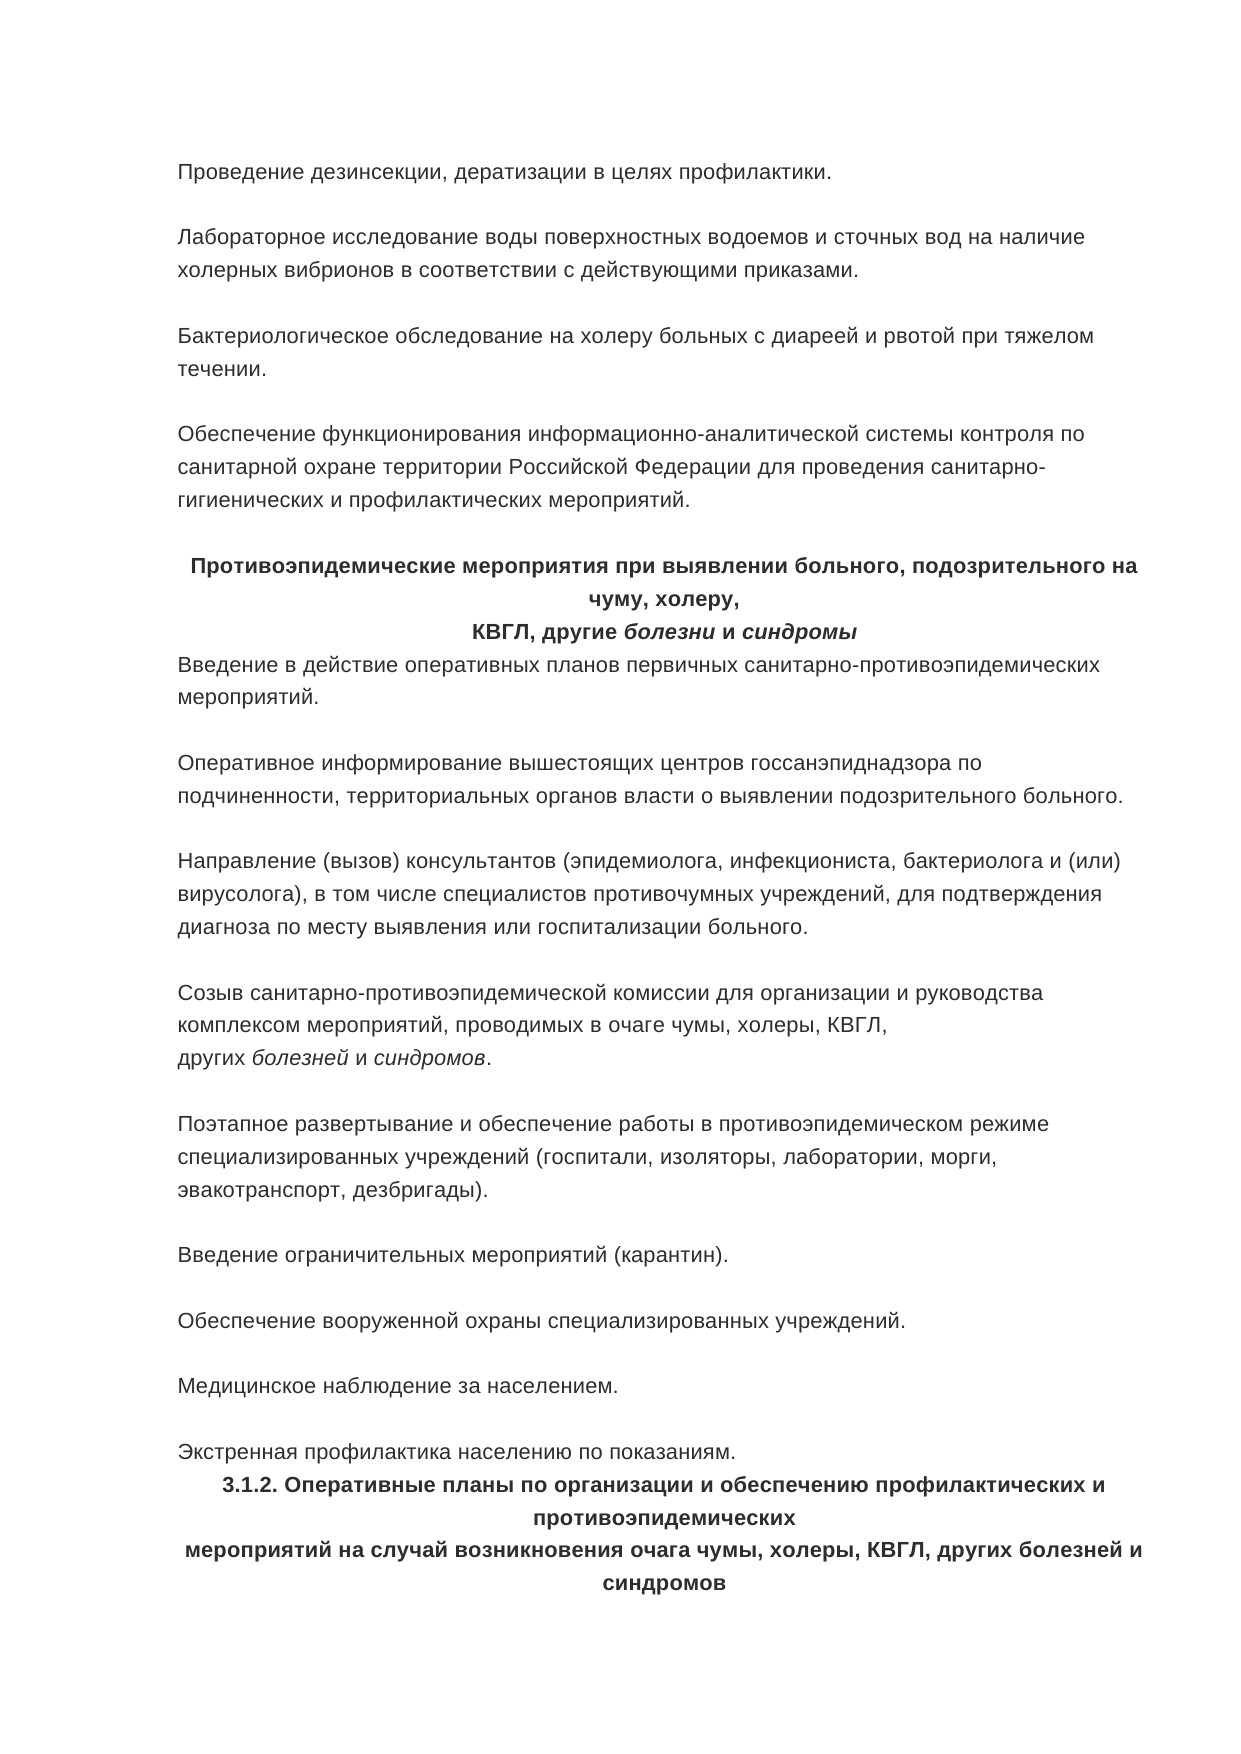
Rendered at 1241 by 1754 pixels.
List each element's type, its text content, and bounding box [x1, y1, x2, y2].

text 3.1.2. Оперативные планы по организации и обеспечению профилактических и противоэпидемических мероприятий на случай возникновения очага чумы, холеры, КВГЛ, других болезней и синдромов [177, 1464, 1152, 1629]
text Противоэпидемические мероприятия при выявлении больного, подозрительного на чуму, холеру, КВГЛ, другие болезни и синдромы [177, 545, 1152, 644]
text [177, 118, 1152, 545]
text Введение в действие оперативных планов первичных санитарно-противоэпидемических мероприятий. Оперативное информирование вышестоящих центров госсанэпиднадзора по подчиненности, территориальных органов власти о выявлении подозрительного больного. Направление (вызов) консультантов (эпидемиолога, инфекциониста, бактериолога и (или) вирусолога), в том числе специалистов противочумных учреждений, для подтверждения диагноза по месту выявления или госпитализации больного. Созыв санитарно-противоэпидемической комиссии для организации и руководства комплексом мероприятий, проводимых в очаге чумы, холеры, КВГЛ, других болезней и синдромов. Поэтапное развертывание и обеспечение работы в противоэпидемическом режиме специализированных учреждений (госпитали, изоляторы, лаборатории, морги, эвакотранспорт, дезбригады). Введение ограничительных мероприятий (карантин). Обеспечение вооруженной охраны специализированных учреждений. Медицинское наблюдение за населением. Экстренная профилактика населению по показаниям. [177, 644, 1152, 1464]
